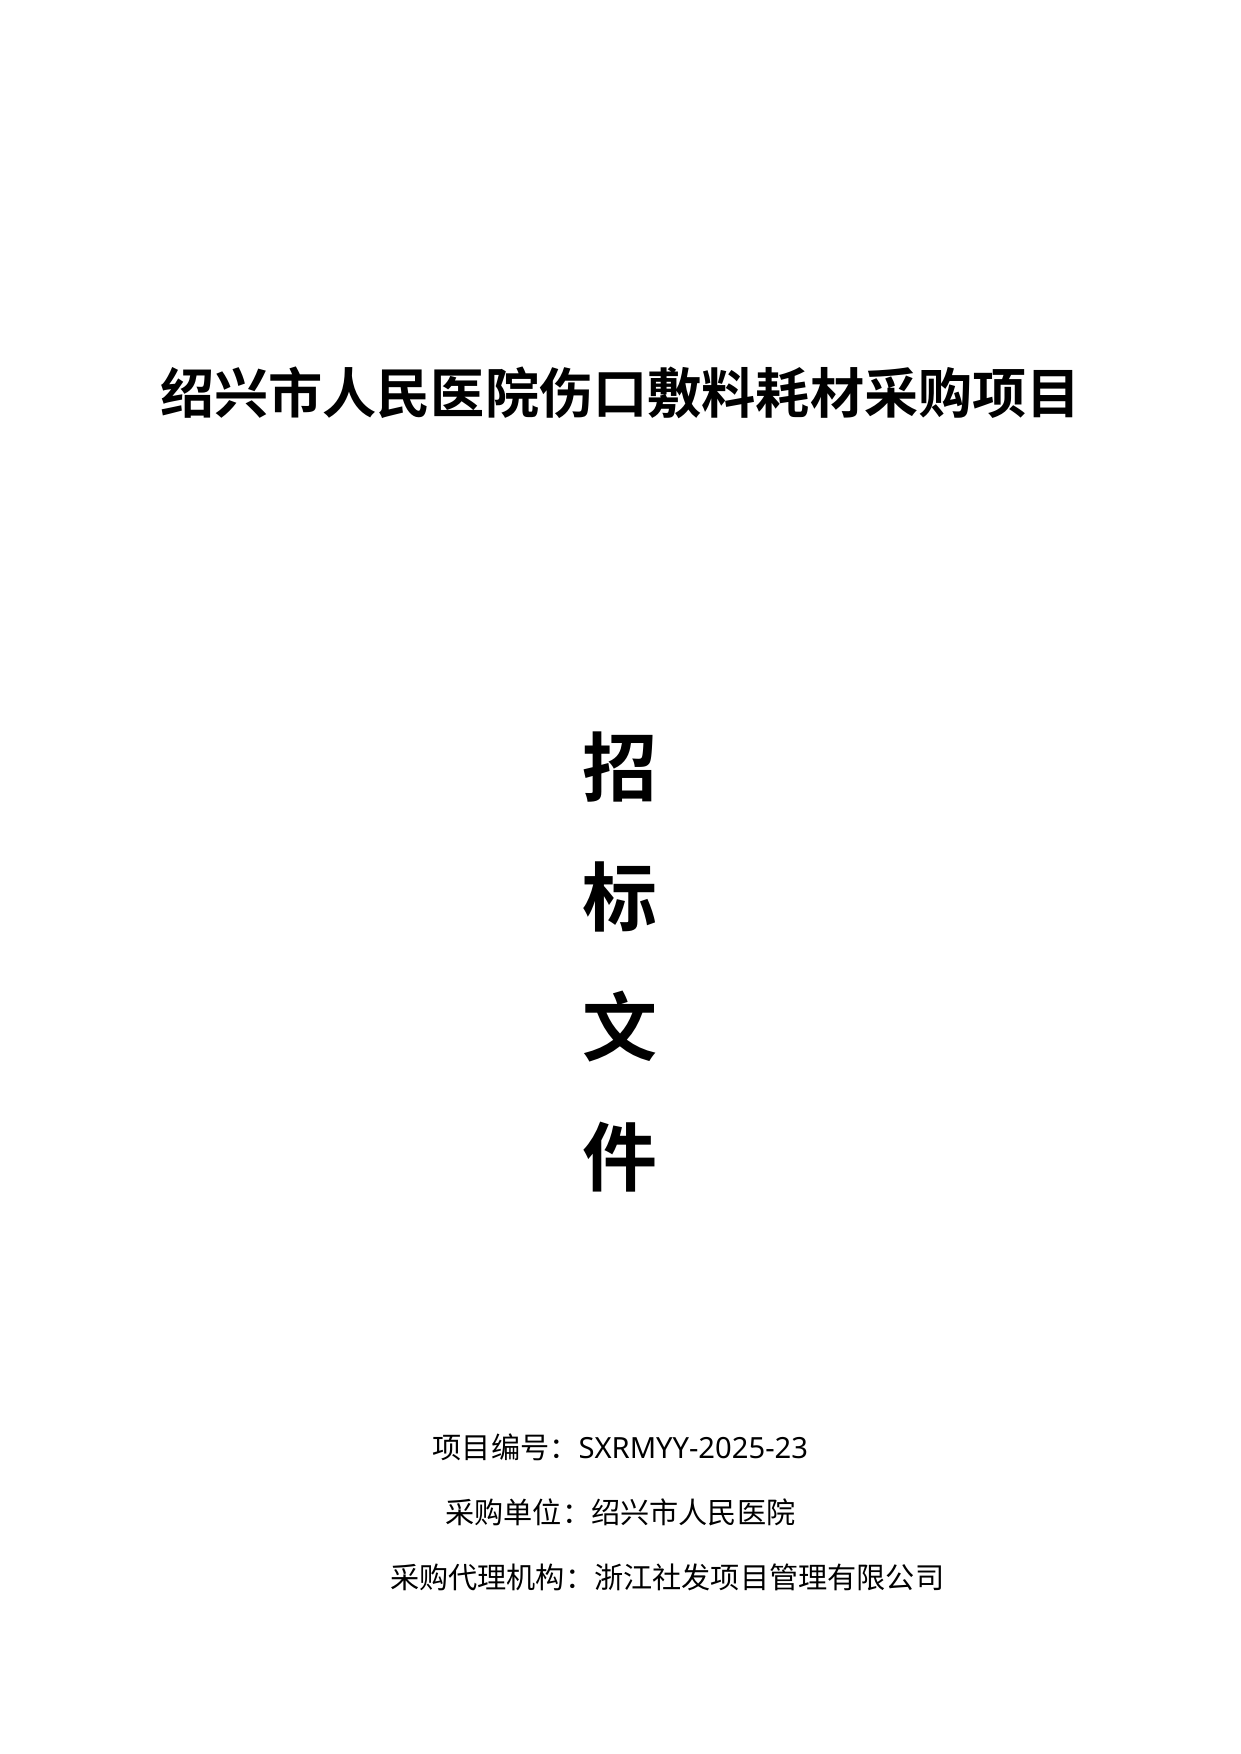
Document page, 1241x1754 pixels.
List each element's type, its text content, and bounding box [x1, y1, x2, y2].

text 绍兴市人民医院伤口敷料耗材采购项目 [142, 341, 1098, 438]
text 项目编号：SXRMYY-2025-23 [142, 1413, 1098, 1478]
text 采购单位：绍兴市人民医院 [142, 1478, 1098, 1543]
text 采购代理机构：浙江社发项目管理有限公司 [186, 1543, 1098, 1608]
text 招 [142, 698, 1098, 828]
text 标 [142, 828, 1098, 958]
text 文 [142, 958, 1098, 1088]
text 件 [142, 1088, 1098, 1218]
